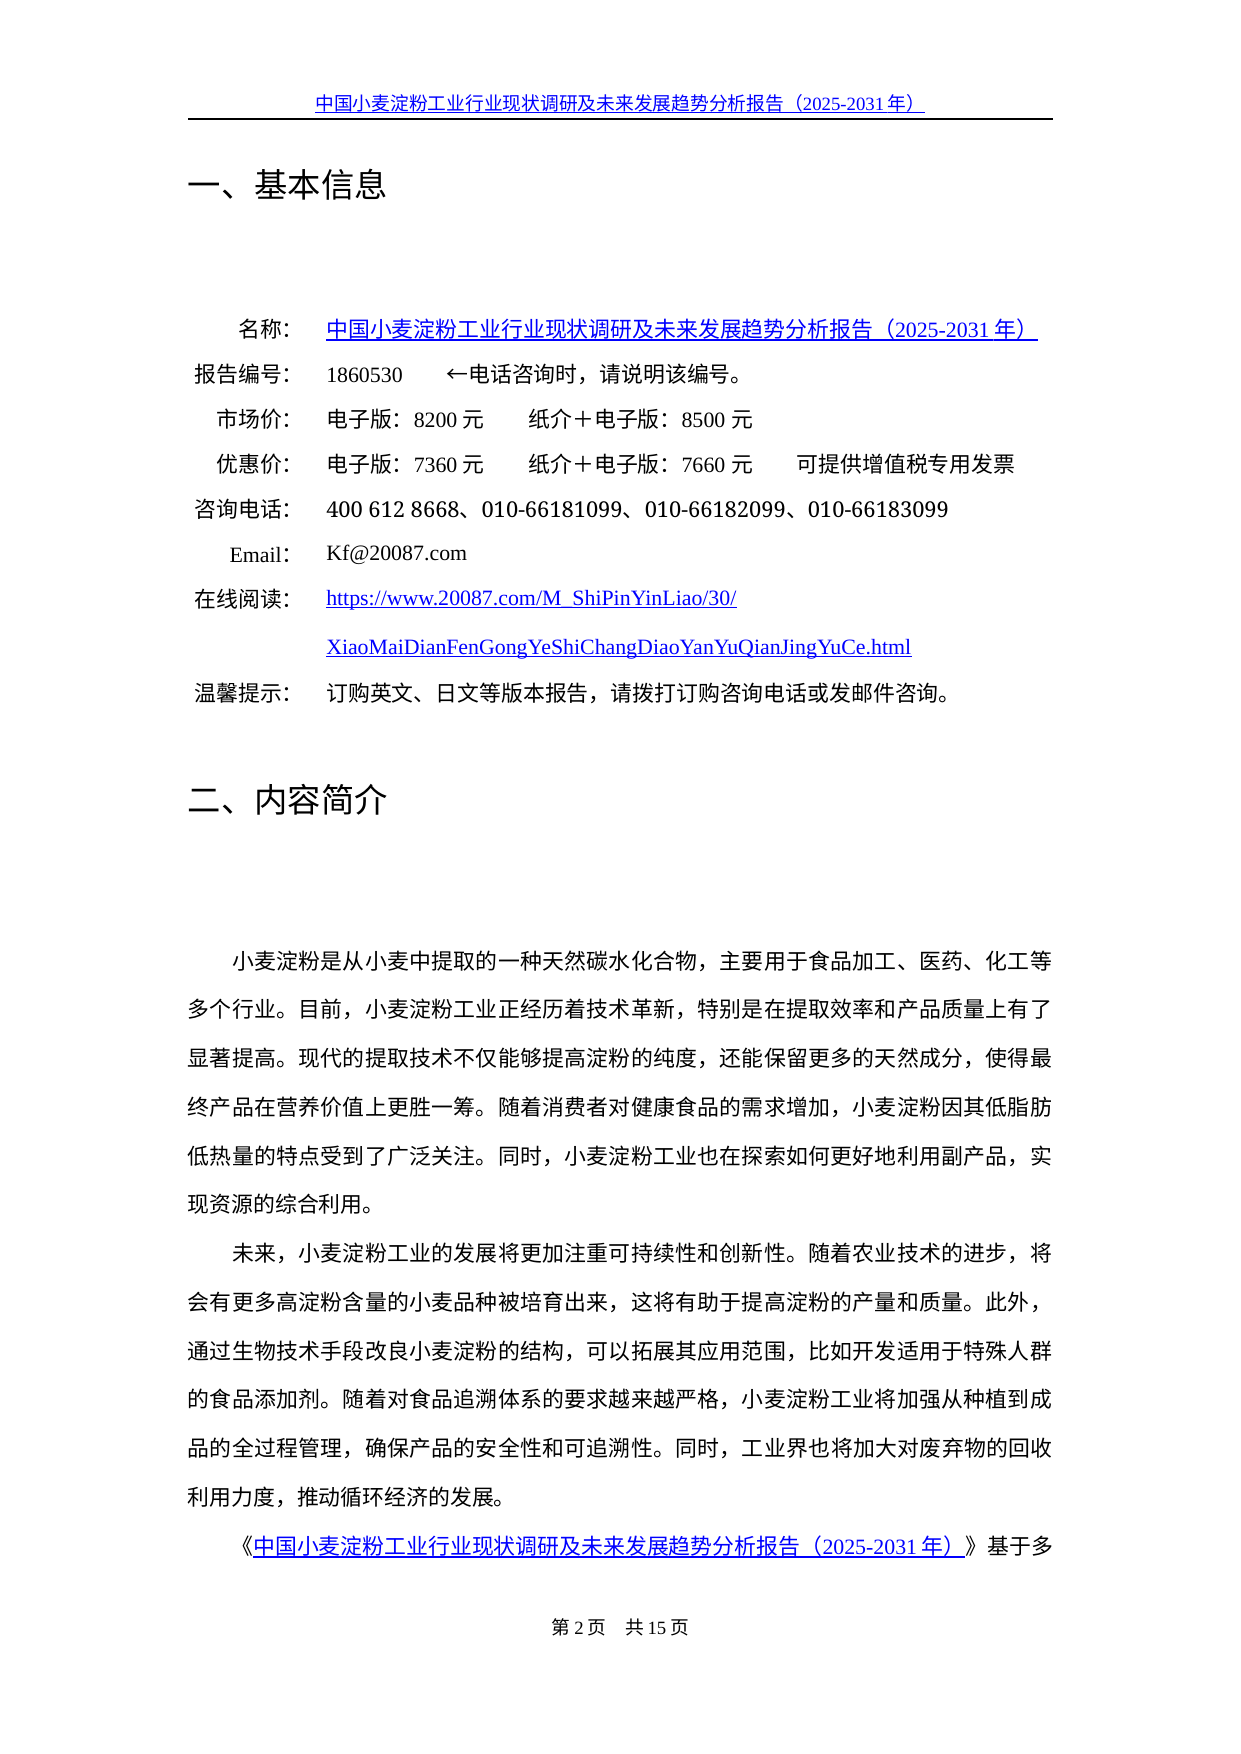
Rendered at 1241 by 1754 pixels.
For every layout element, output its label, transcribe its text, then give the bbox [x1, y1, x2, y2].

table_cell Kf@20087.com [315, 537, 1073, 582]
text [187, 943, 1053, 1561]
table_cell 订购英文、日文等版本报告，请拨打订购咨询电话或发邮件咨询。 [315, 675, 1073, 720]
table_cell 在线阅读： [167, 582, 315, 675]
table_cell [315, 582, 1073, 675]
table_cell 温馨提示： [167, 675, 315, 720]
table_cell 市场价： [167, 402, 315, 447]
table_cell 电子版：8200 元 纸介＋电子版：8500 元 [315, 402, 1073, 447]
table_cell 报告编号： [167, 357, 315, 402]
table_header 中国小麦淀粉工业行业现状调研及未来发展趋势分析报告（2025-2031年） [315, 312, 1073, 357]
table_cell 咨询电话： [167, 492, 315, 537]
table_cell 1860530 ←电话咨询时，请说明该编号。 [315, 357, 1073, 402]
table_cell 优惠价： [167, 447, 315, 492]
title 二、内容简介 [187, 766, 1053, 831]
table_cell 400 612 8668、010-66181099、010-66182099、010-66183099 [315, 492, 1073, 537]
title 一、基本信息 [187, 150, 1053, 215]
table_cell Email： [167, 537, 315, 582]
table_header 名称： [167, 312, 315, 357]
table_cell 电子版：7360 元 纸介＋电子版：7660 元 可提供增值税专用发票 [315, 447, 1073, 492]
